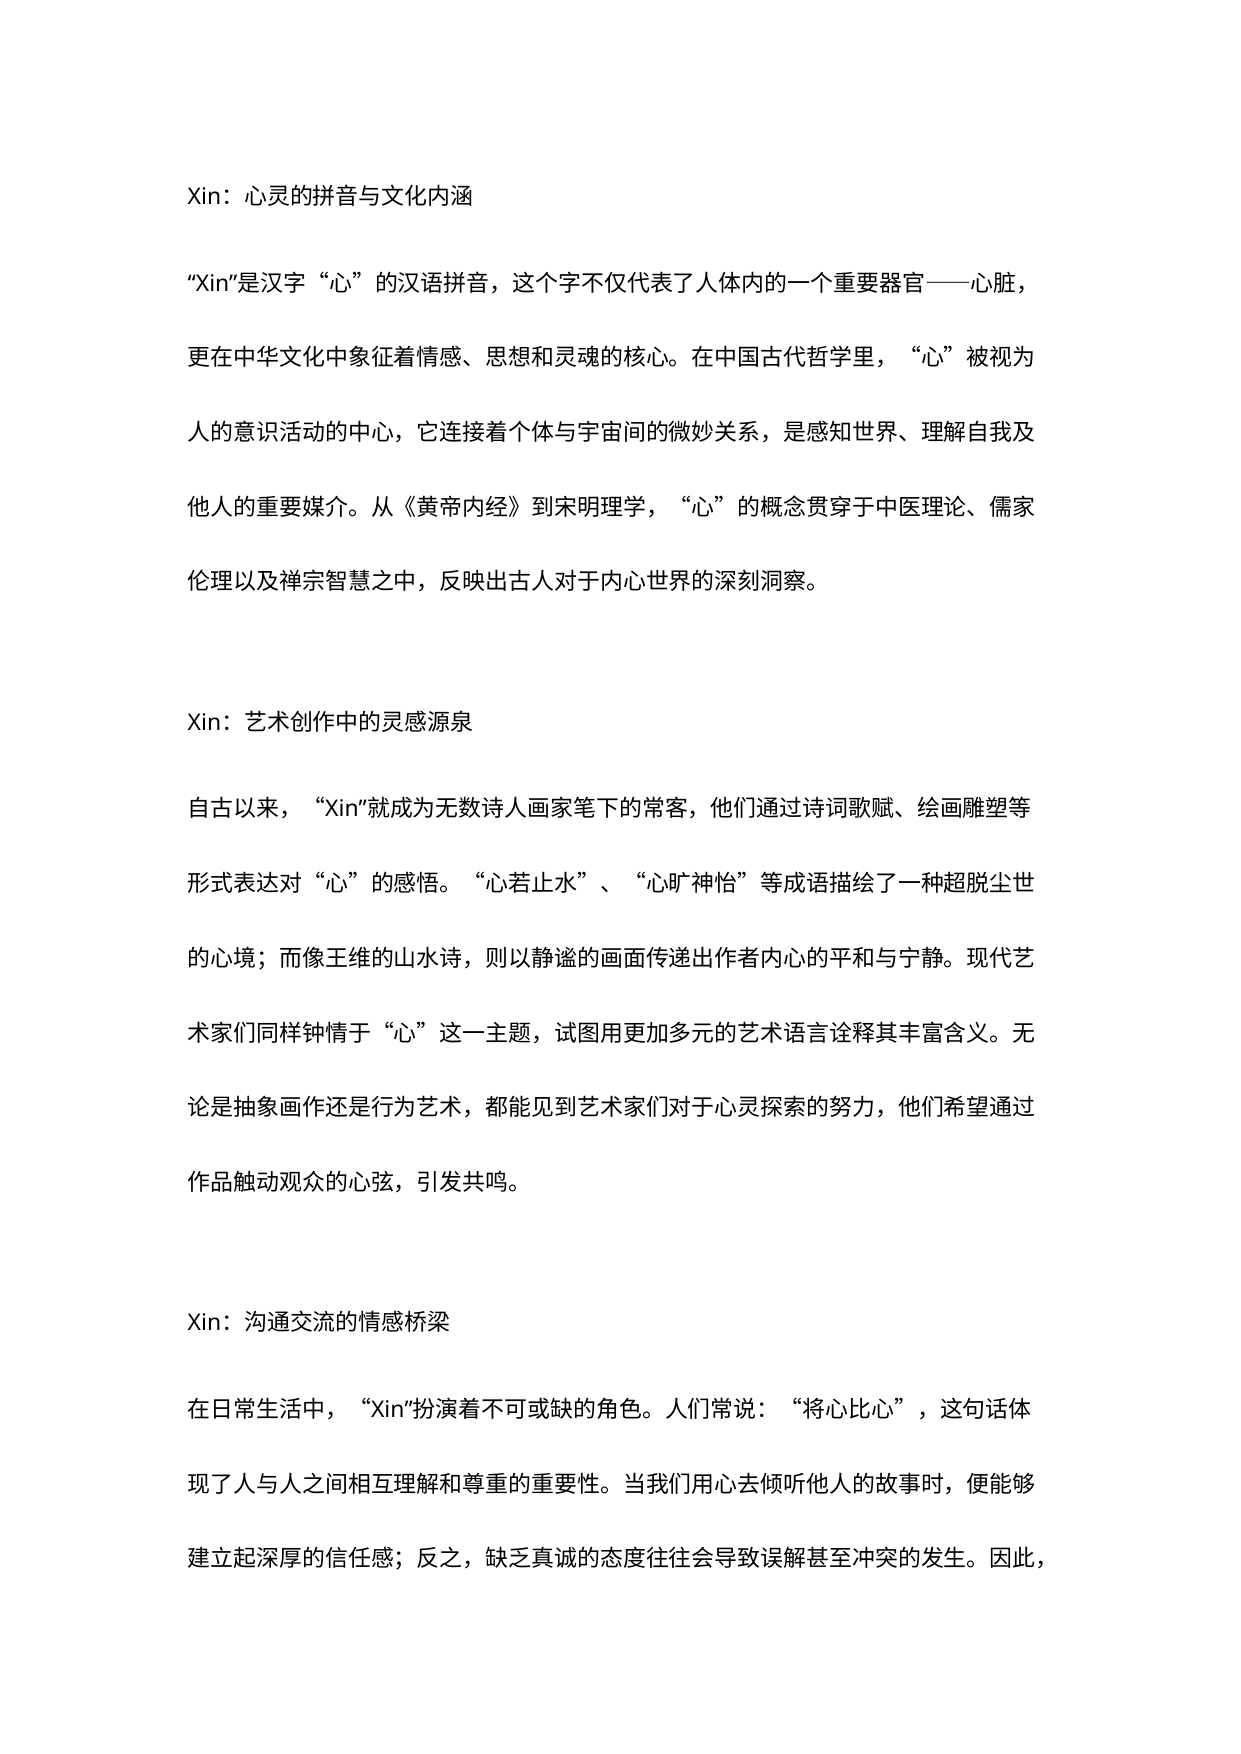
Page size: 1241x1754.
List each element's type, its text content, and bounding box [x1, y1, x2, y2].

text “Xin”是汉字“心”的汉语拼音，这个字不仅代表了人体内的一个重要器官——心脏，更在中华文化中象征着情感、思想和灵魂的核心。在中国古代哲学里，“心”被视为人的意识活动的中心，它连接着个体与宇宙间的微妙关系，是感知世界、理解自我及他人的重要媒介。从《黄帝内经》到宋明理学，“心”的概念贯穿于中医理论、儒家伦理以及禅宗智慧之中，反映出古人对于内心世界的深刻洞察。 [187, 249, 1053, 612]
text Xin：沟通交流的情感桥梁 [187, 1288, 1053, 1353]
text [187, 1375, 1053, 1589]
text Xin：心灵的拼音与文化内涵 [187, 162, 1053, 227]
text 自古以来，“Xin”就成为无数诗人画家笔下的常客，他们通过诗词歌赋、绘画雕塑等形式表达对“心”的感悟。“心若止水”、“心旷神怡”等成语描绘了一种超脱尘世的心境；而像王维的山水诗，则以静谧的画面传递出作者内心的平和与宁静。现代艺术家们同样钟情于“心”这一主题，试图用更加多元的艺术语言诠释其丰富含义。无论是抽象画作还是行为艺术，都能见到艺术家们对于心灵探索的努力，他们希望通过作品触动观众的心弦，引发共鸣。 [187, 774, 1053, 1213]
text Xin：艺术创作中的灵感源泉 [187, 688, 1053, 753]
